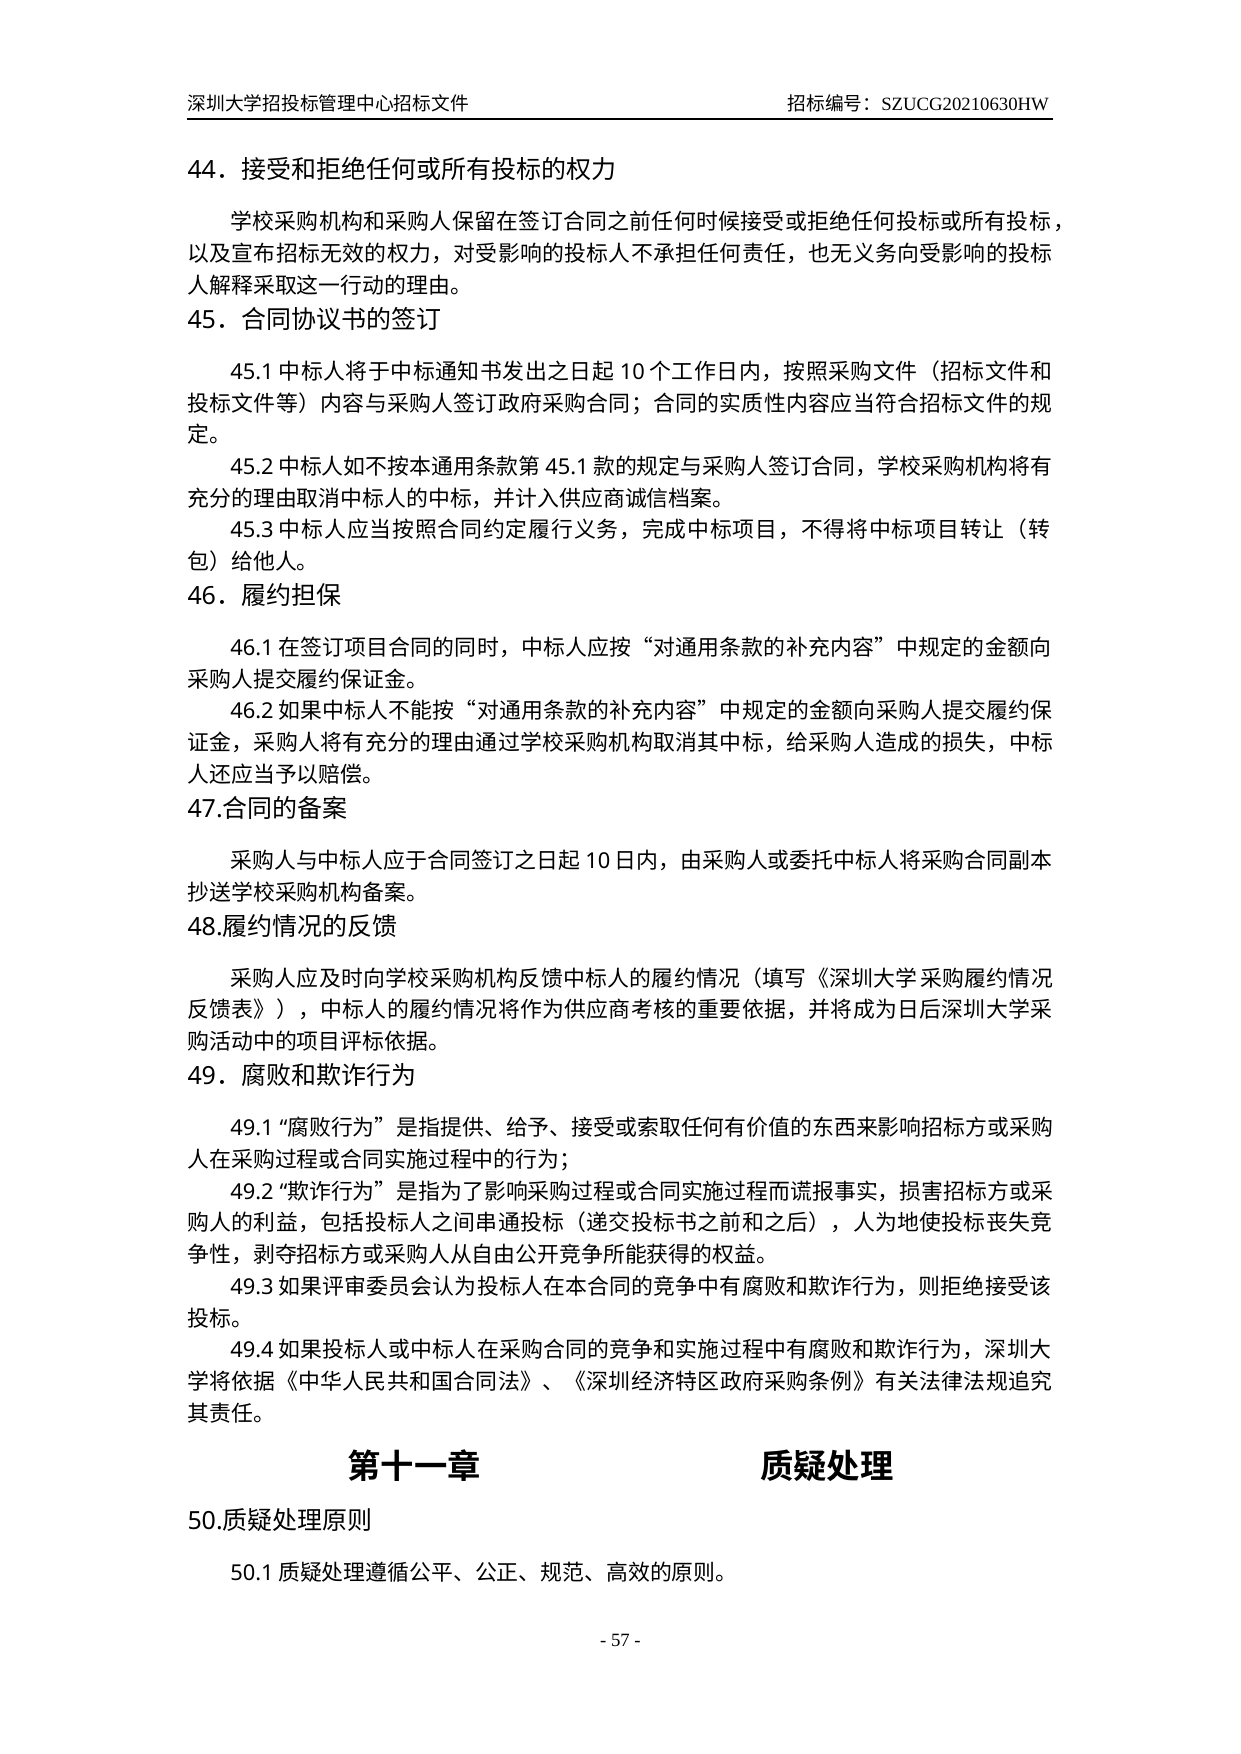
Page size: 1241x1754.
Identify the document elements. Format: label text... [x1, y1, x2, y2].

text 44．接受和拒绝任何或所有投标的权力 [187, 150, 1053, 186]
text 49.3如果评审委员会认为投标人在本合同的竞争中有腐败和欺诈行为，则拒绝接受该投标。 [187, 1269, 1053, 1332]
text 学校采购机构和采购人保留在签订合同之前任何时候接受或拒绝任何投标或所有投标，以及宣布招标无效的权力，对受影响的投标人不承担任何责任，也无义务向受影响的投标人解释采取这一行动的理由。 [187, 204, 1053, 299]
text 46.2如果中标人不能按“对通用条款的补充内容”中规定的金额向采购人提交履约保证金，采购人将有充分的理由通过学校采购机构取消其中标，给采购人造成的损失，中标人还应当予以赔偿。 [187, 693, 1053, 789]
text 48.履约情况的反馈 [187, 906, 1053, 943]
text 49.1 “腐败行为”是指提供、给予、接受或索取任何有价值的东西来影响招标方或采购人在采购过程或合同实施过程中的行为； [187, 1110, 1053, 1174]
text 45.1中标人将于中标通知书发出之日起10个工作日内，按照采购文件（招标文件和投标文件等）内容与采购人签订政府采购合同；合同的实质性内容应当符合招标文件的规定。 [187, 354, 1053, 449]
text 45．合同协议书的签订 [187, 299, 1053, 336]
text 49.4如果投标人或中标人在采购合同的竞争和实施过程中有腐败和欺诈行为，深圳大学将依据《中华人民共和国合同法》、《深圳经济特区政府采购条例》有关法律法规追究其责任。 [187, 1332, 1053, 1427]
text 49．腐败和欺诈行为 [187, 1056, 1053, 1092]
text 45.3中标人应当按照合同约定履行义务，完成中标项目，不得将中标项目转让（转包）给他人。 [187, 512, 1053, 576]
text 46.1在签订项目合同的同时，中标人应按“对通用条款的补充内容”中规定的金额向采购人提交履约保证金。 [187, 630, 1053, 693]
text 49.2 “欺诈行为”是指为了影响采购过程或合同实施过程而谎报事实，损害招标方或采购人的利益，包括投标人之间串通投标（递交投标书之前和之后），人为地使投标丧失竞争性，剥夺招标方或采购人从自由公开竞争所能获得的权益。 [187, 1174, 1053, 1269]
text 采购人应及时向学校采购机构反馈中标人的履约情况（填写《深圳大学采购履约情况反馈表》），中标人的履约情况将作为供应商考核的重要依据，并将成为日后深圳大学采购活动中的项目评标依据。 [187, 961, 1053, 1056]
text 采购人与中标人应于合同签订之日起10日内，由采购人或委托中标人将采购合同副本抄送学校采购机构备案。 [187, 843, 1053, 906]
text 47.合同的备案 [187, 789, 1053, 825]
text 45.2中标人如不按本通用条款第45.1款的规定与采购人签订合同，学校采购机构将有充分的理由取消中标人的中标，并计入供应商诚信档案。 [187, 449, 1053, 512]
text 46．履约担保 [187, 576, 1053, 612]
list 质疑处理 [187, 1440, 1053, 1488]
text 50.1质疑处理遵循公平、公正、规范、高效的原则。 [187, 1555, 1053, 1587]
text 50.质疑处理原则 [187, 1501, 1053, 1537]
